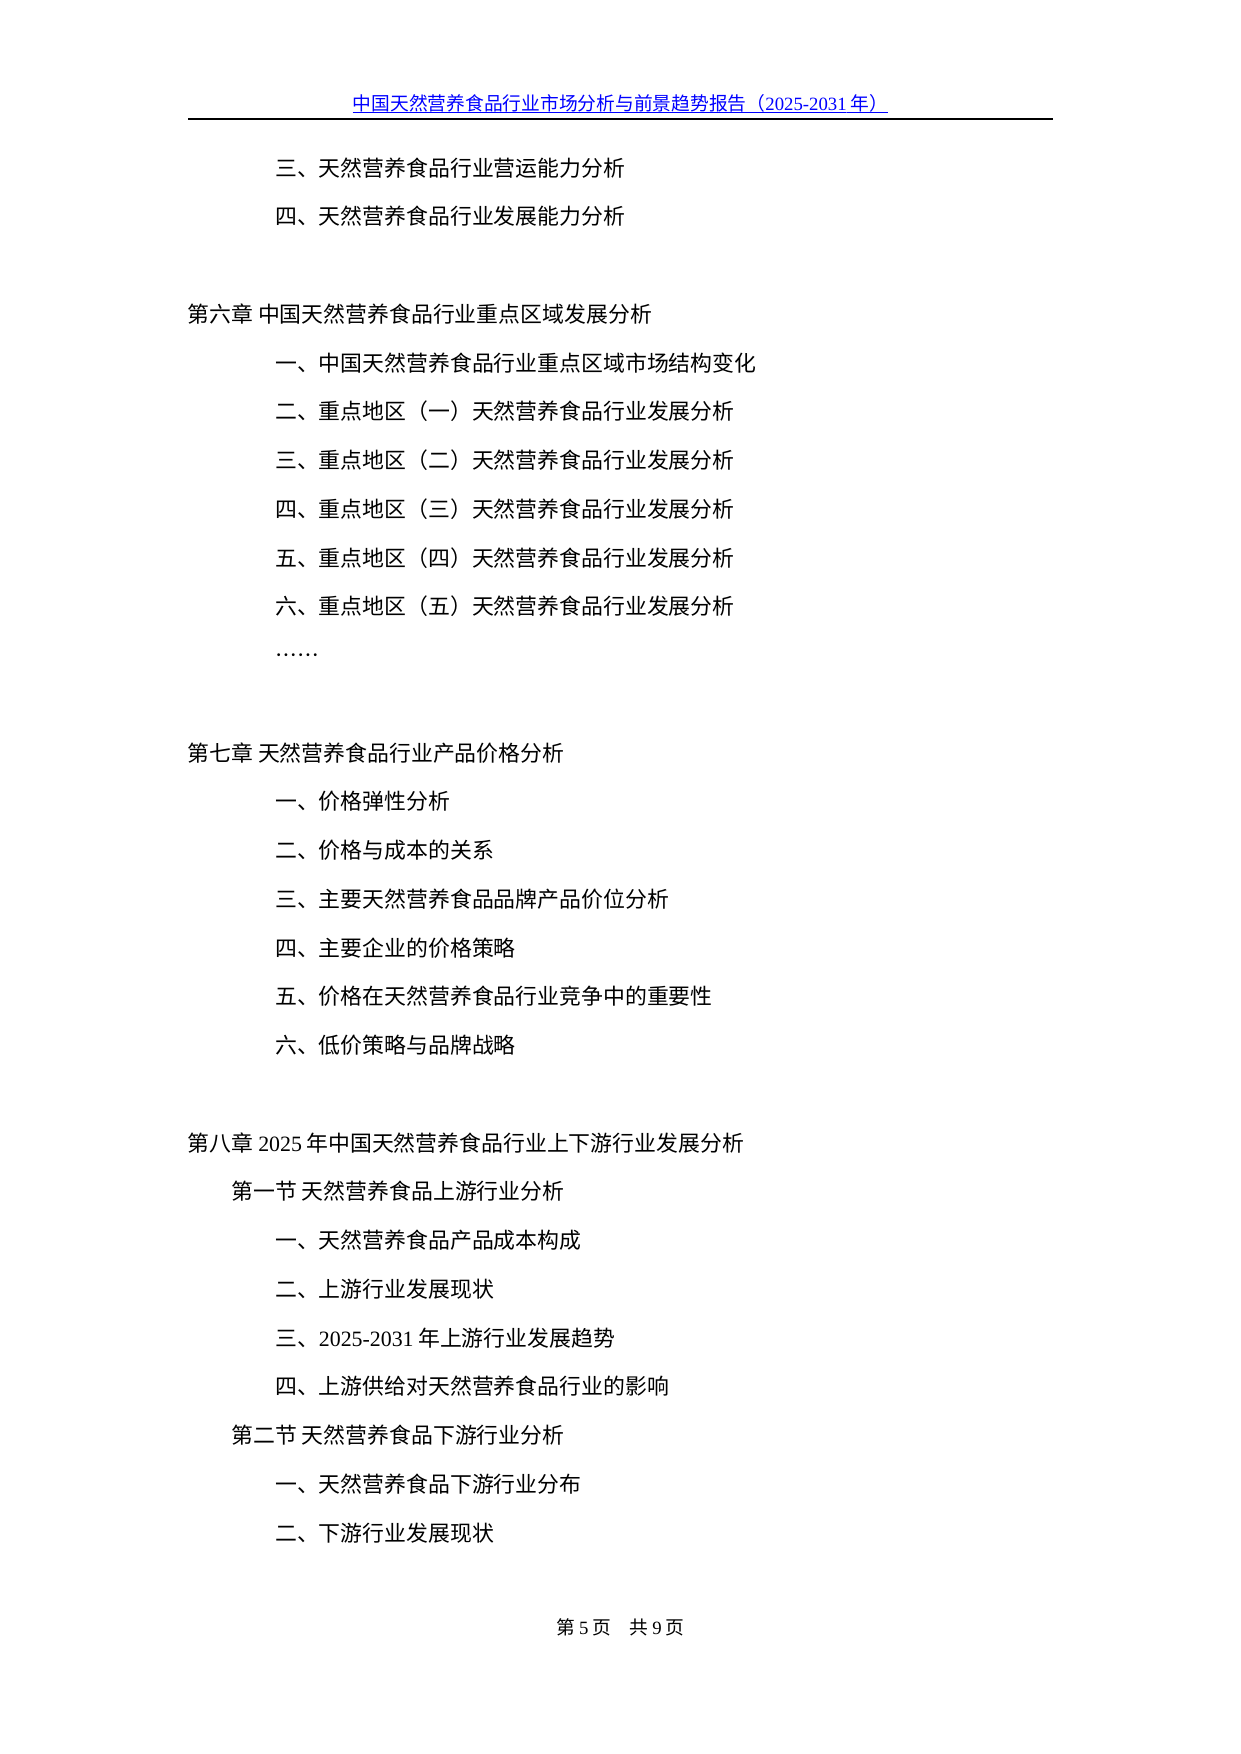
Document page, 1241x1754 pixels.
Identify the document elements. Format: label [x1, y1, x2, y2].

text [187, 150, 1053, 1548]
